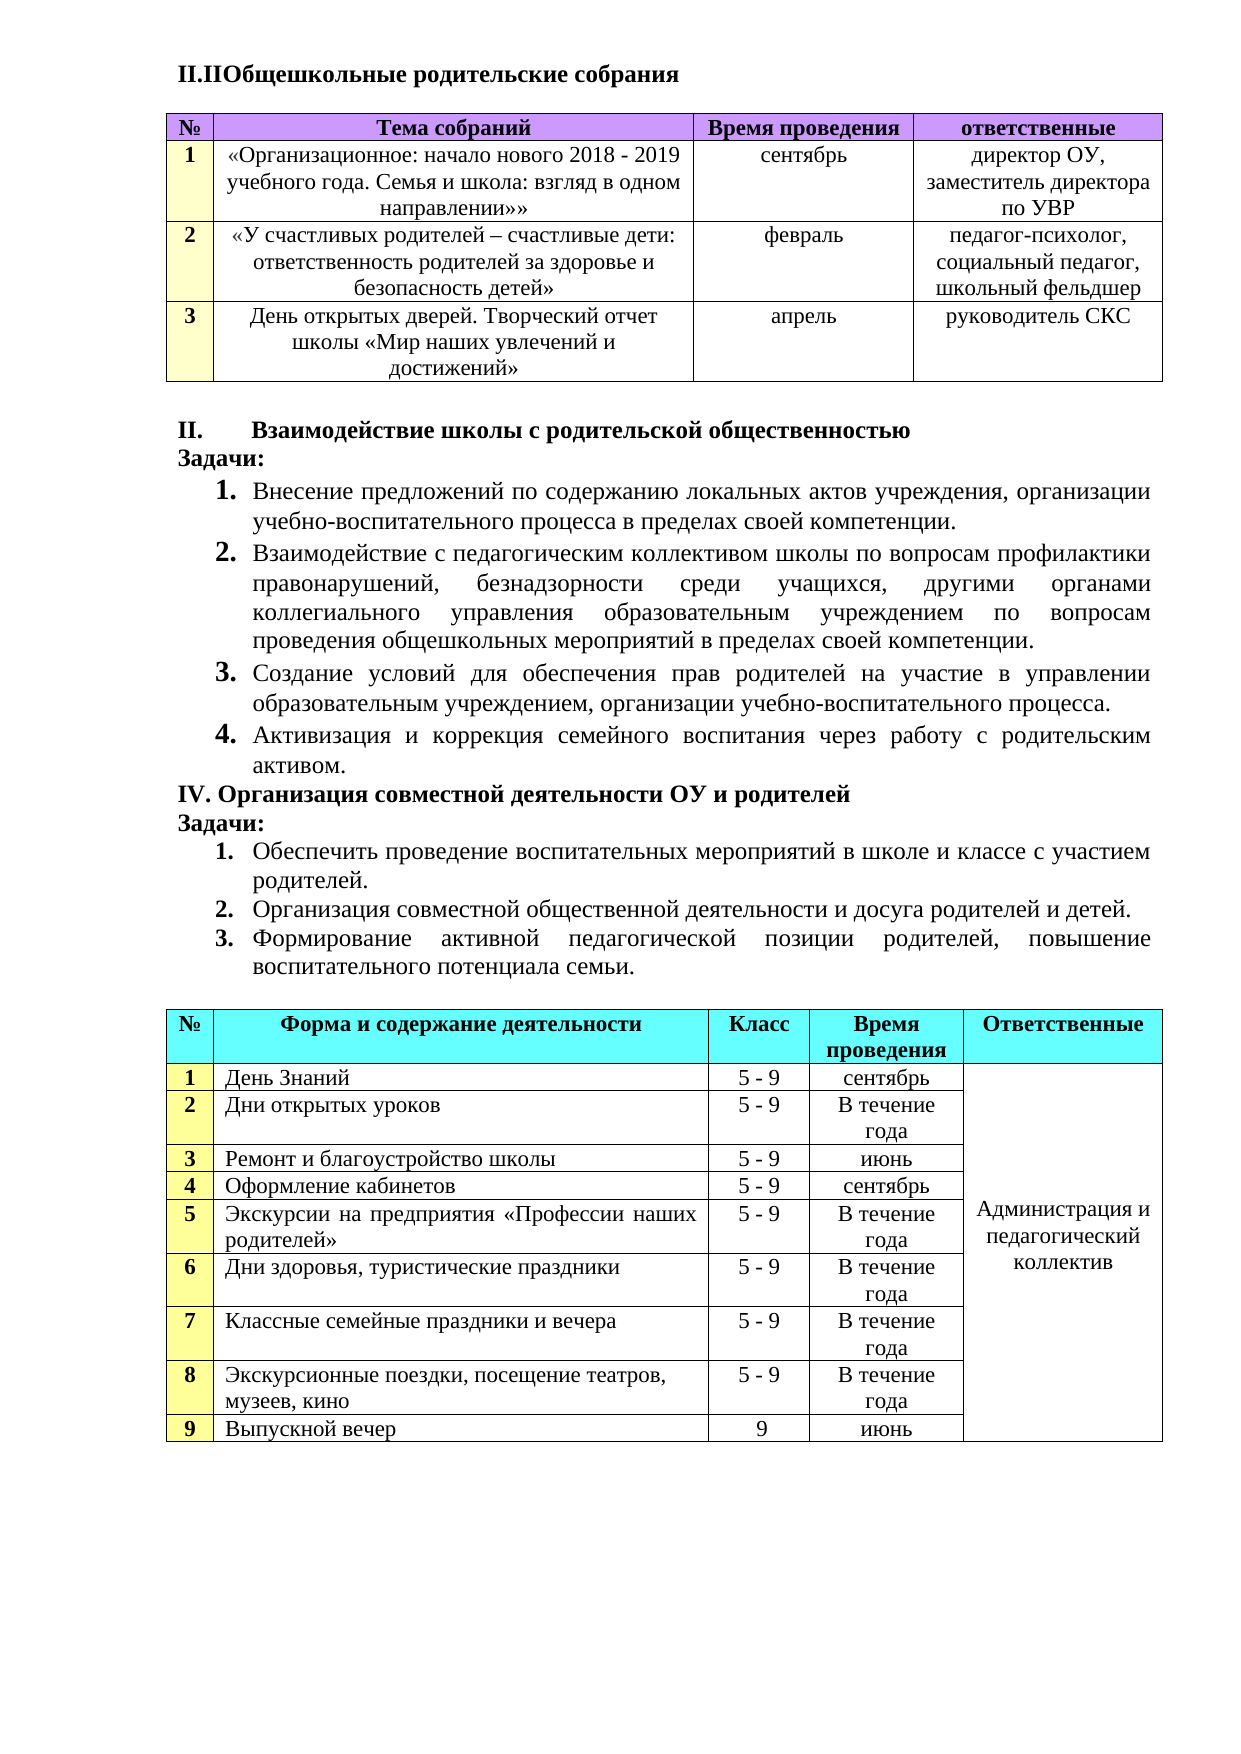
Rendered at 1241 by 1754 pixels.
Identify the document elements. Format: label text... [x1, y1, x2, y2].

table_cell апрель [694, 302, 913, 381]
table_cell 9 [167, 1415, 213, 1441]
list Обеспечить проведение воспитательных мероприятий в школе и классе с участием родителей. [215, 836, 1152, 894]
table_cell 5 [167, 1200, 213, 1252]
table_cell 5 - 9 [709, 1172, 809, 1199]
table_cell День Знаний [214, 1064, 708, 1090]
list Формирование активной педагогической позиции родителей, повышение воспитательного потенциала семьи. [215, 923, 1152, 980]
list Активизация и коррекция семейного воспитания через работу с родительским активом. [215, 717, 1152, 779]
table_cell сентябрь [694, 141, 913, 221]
table_cell Экскурсии на предприятия «Профессии наших родителей» [214, 1200, 708, 1252]
list Взаимодействие школы с родительской общественностью [177, 415, 1152, 443]
table_cell «Организационное: начало нового 2018 - 2019 учебного года. Семья и школа: взгляд в одном направлении»» [517, 141, 693, 221]
list Организация совместной общественной деятельности и досуга родителей и детей. [215, 894, 1152, 923]
table_cell 5 - 9 [709, 1145, 809, 1171]
table_header ответственные [914, 114, 1162, 140]
table_cell 6 [167, 1254, 213, 1306]
table_header Время проведения [694, 114, 913, 140]
table_cell Выпускной вечер [214, 1415, 708, 1441]
table_header Время проведения [810, 1010, 963, 1063]
table_cell Администрация и педагогический коллектив [964, 1064, 1162, 1441]
table_cell В течение года [810, 1307, 963, 1360]
table_header Тема собраний [214, 114, 693, 140]
table_cell 2 [167, 1091, 213, 1144]
table_cell 5 - 9 [709, 1091, 809, 1144]
table_cell Экскурсионные поездки, посещение театров, музеев, кино [214, 1361, 708, 1414]
table_header № [167, 114, 213, 140]
table_cell педагог-психолог, социальный педагог, школьный фельдшер [914, 222, 1162, 301]
table_cell Оформление кабинетов [214, 1172, 708, 1199]
table_header Форма и содержание деятельности [214, 1010, 708, 1063]
table_cell сентябрь [810, 1172, 963, 1199]
table_cell директор ОУ, заместитель директора по УВР [914, 141, 1162, 221]
table_cell Дни здоровья, туристические праздники [214, 1254, 708, 1306]
table_cell февраль [694, 222, 913, 301]
table_cell 8 [167, 1361, 213, 1414]
table_cell июнь [810, 1145, 963, 1171]
text Задачи: [177, 443, 1152, 472]
table_header Класс [709, 1010, 809, 1063]
list Взаимодействие с педагогическим коллективом школы по вопросам профилактики правонарушений, безнадзорности среди учащихся, другими органами коллегиального управления образовательным учреждением по вопросам проведения общешкольных мероприятий в пределах своей компетенции. [215, 534, 1152, 654]
table_cell «У счастливых родителей – счастливые дети: ответственность родителей за здоровье и безопасность детей» [214, 222, 354, 301]
text II.IIОбщешкольные родительские собрания [177, 59, 1152, 88]
table_cell 5 - 9 [709, 1361, 809, 1414]
table_cell 5 - 9 [709, 1307, 809, 1360]
table_cell В течение года [810, 1361, 963, 1414]
table_cell 4 [167, 1172, 213, 1199]
table_cell Дни открытых уроков [214, 1091, 708, 1144]
table_header № [167, 1010, 213, 1063]
list Внесение предложений по содержанию локальных актов учреждения, организации учебно-воспитательного процесса в пределах своей компетенции. [215, 472, 1152, 534]
table_cell июнь [810, 1415, 963, 1441]
table_header Ответственные [964, 1010, 1162, 1063]
table_cell «Организационное: начало нового 2018 - 2019 учебного года. Семья и школа: взгляд в одном направлении»» [214, 141, 380, 221]
list Создание условий для обеспечения прав родителей на участие в управлении образовательным учреждением, организации учебно-воспитательного процесса. [215, 654, 1152, 717]
text Задачи: [177, 808, 1152, 836]
table_cell Классные семейные праздники и вечера [214, 1307, 708, 1360]
table_cell 5 - 9 [709, 1064, 809, 1090]
table_cell 5 - 9 [709, 1254, 809, 1306]
table_cell В течение года [810, 1254, 963, 1306]
table_cell 7 [167, 1307, 213, 1360]
table_cell 2 [167, 222, 213, 301]
table_cell 9 [709, 1415, 809, 1441]
table_cell руководитель СКС [914, 302, 1162, 381]
text IV. Организация совместной деятельности ОУ и родителей [177, 779, 1152, 808]
table_cell В течение года [810, 1091, 963, 1144]
table_cell «У счастливых родителей – счастливые дети: ответственность родителей за здоровье и безопасность детей» [554, 222, 693, 301]
table_cell 3 [167, 1145, 213, 1171]
table_cell 5 - 9 [709, 1200, 809, 1252]
table_cell В течение года [810, 1200, 963, 1252]
table_cell День открытых дверей. Творческий отчет школы «Мир наших увлечений и достижений» [214, 302, 693, 381]
table_cell 3 [167, 302, 213, 381]
table_cell 1 [167, 141, 213, 221]
table_cell 1 [167, 1064, 213, 1090]
table_cell Ремонт и благоустройство школы [214, 1145, 708, 1171]
table_cell сентябрь [810, 1064, 963, 1090]
